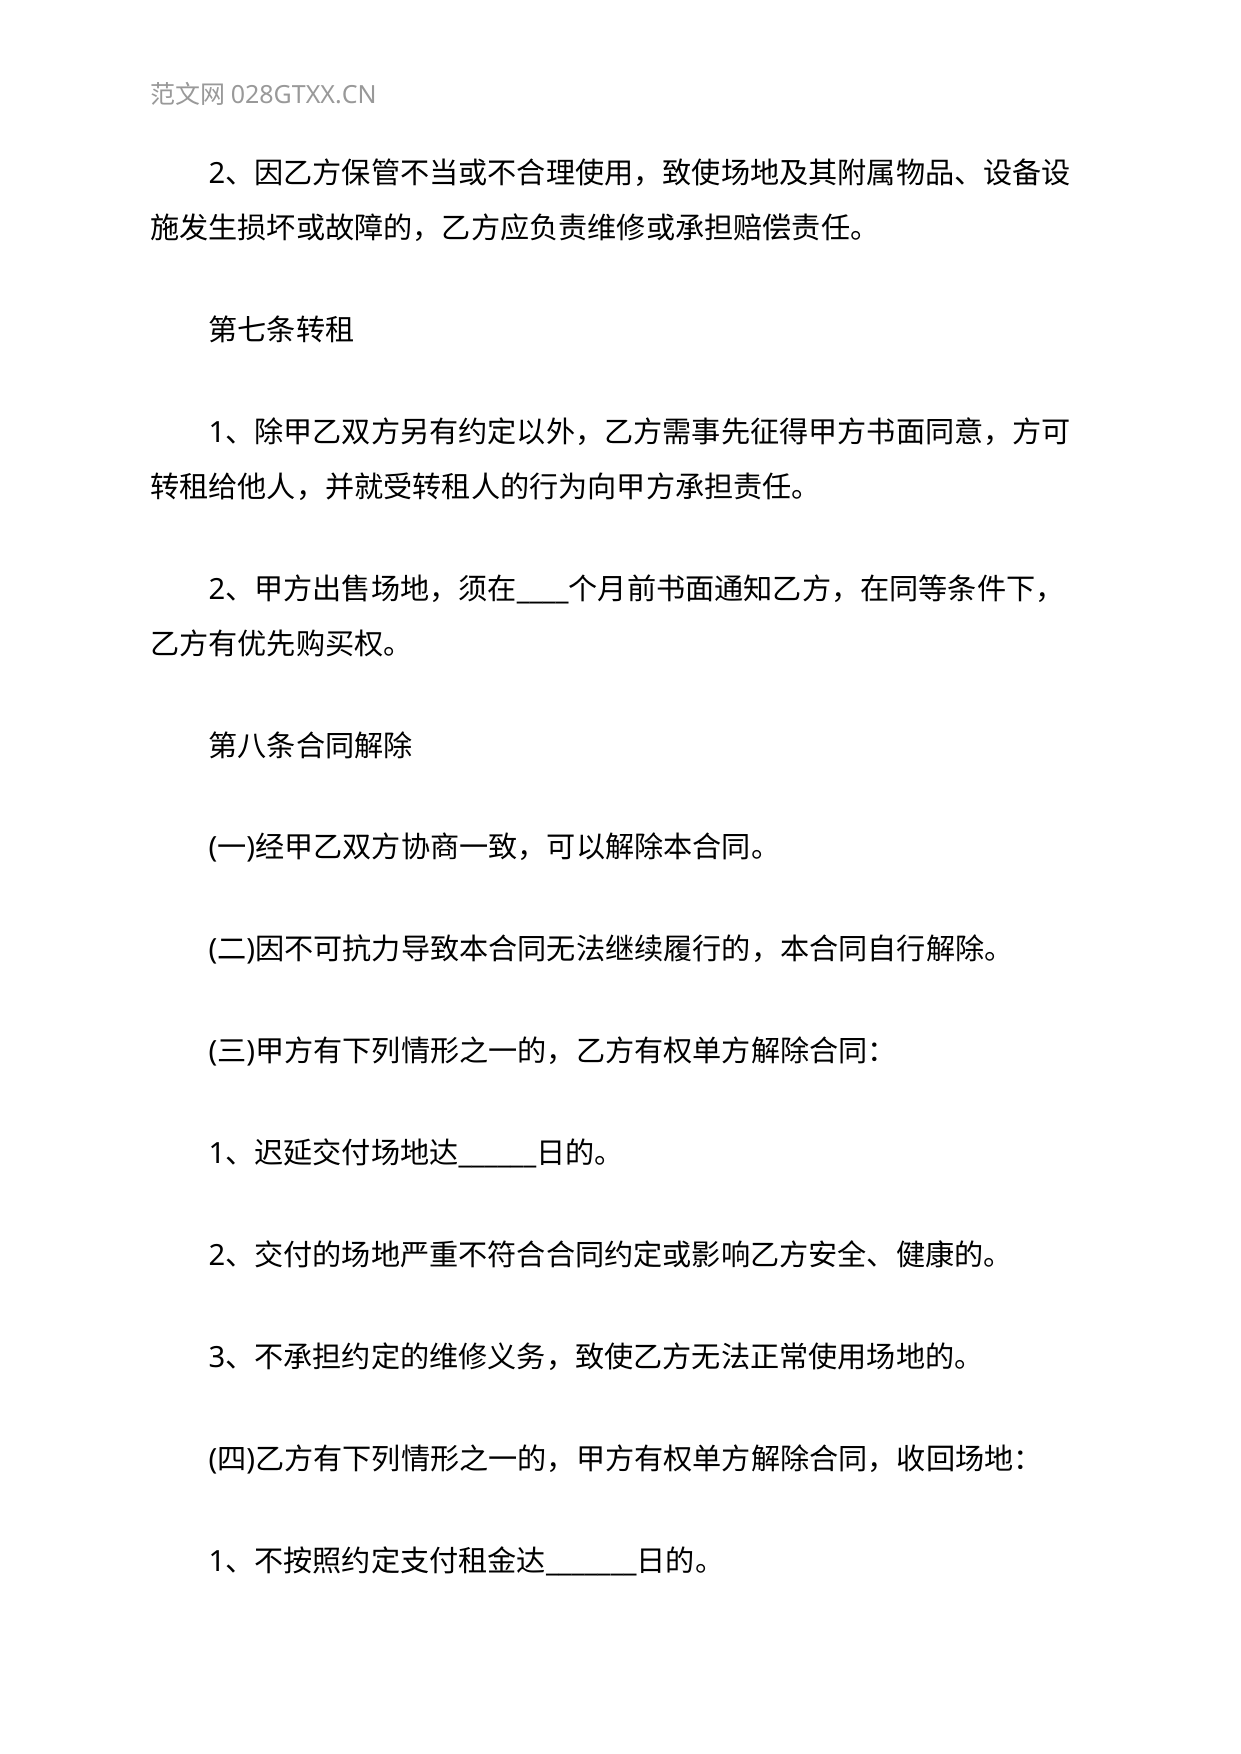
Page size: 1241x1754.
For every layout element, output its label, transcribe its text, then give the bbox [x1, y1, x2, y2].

text 2、因乙方保管不当或不合理使用，致使场地及其附属物品、设备设施发生损坏或故障的，乙方应负责维修或承担赔偿责任。 [150, 150, 1090, 247]
text (二)因不可抗力导致本合同无法继续履行的，本合同自行解除。 [150, 926, 1090, 968]
text (四)乙方有下列情形之一的，甲方有权单方解除合同，收回场地： [150, 1436, 1090, 1478]
text 3、不承担约定的维修义务，致使乙方无法正常使用场地的。 [150, 1334, 1090, 1376]
text 第七条转租 [150, 307, 1090, 349]
text (三)甲方有下列情形之一的，乙方有权单方解除合同： [150, 1028, 1090, 1070]
text 1、迟延交付场地达______日的。 [150, 1130, 1090, 1172]
text 1、不按照约定支付租金达_______日的。 [150, 1538, 1090, 1580]
text 1、除甲乙双方另有约定以外，乙方需事先征得甲方书面同意，方可转租给他人，并就受转租人的行为向甲方承担责任。 [150, 408, 1090, 506]
text 2、交付的场地严重不符合合同约定或影响乙方安全、健康的。 [150, 1232, 1090, 1274]
text 第八条合同解除 [150, 722, 1090, 764]
text (一)经甲乙双方协商一致，可以解除本合同。 [150, 824, 1090, 866]
text 2、甲方出售场地，须在____个月前书面通知乙方，在同等条件下，乙方有优先购买权。 [150, 565, 1090, 663]
